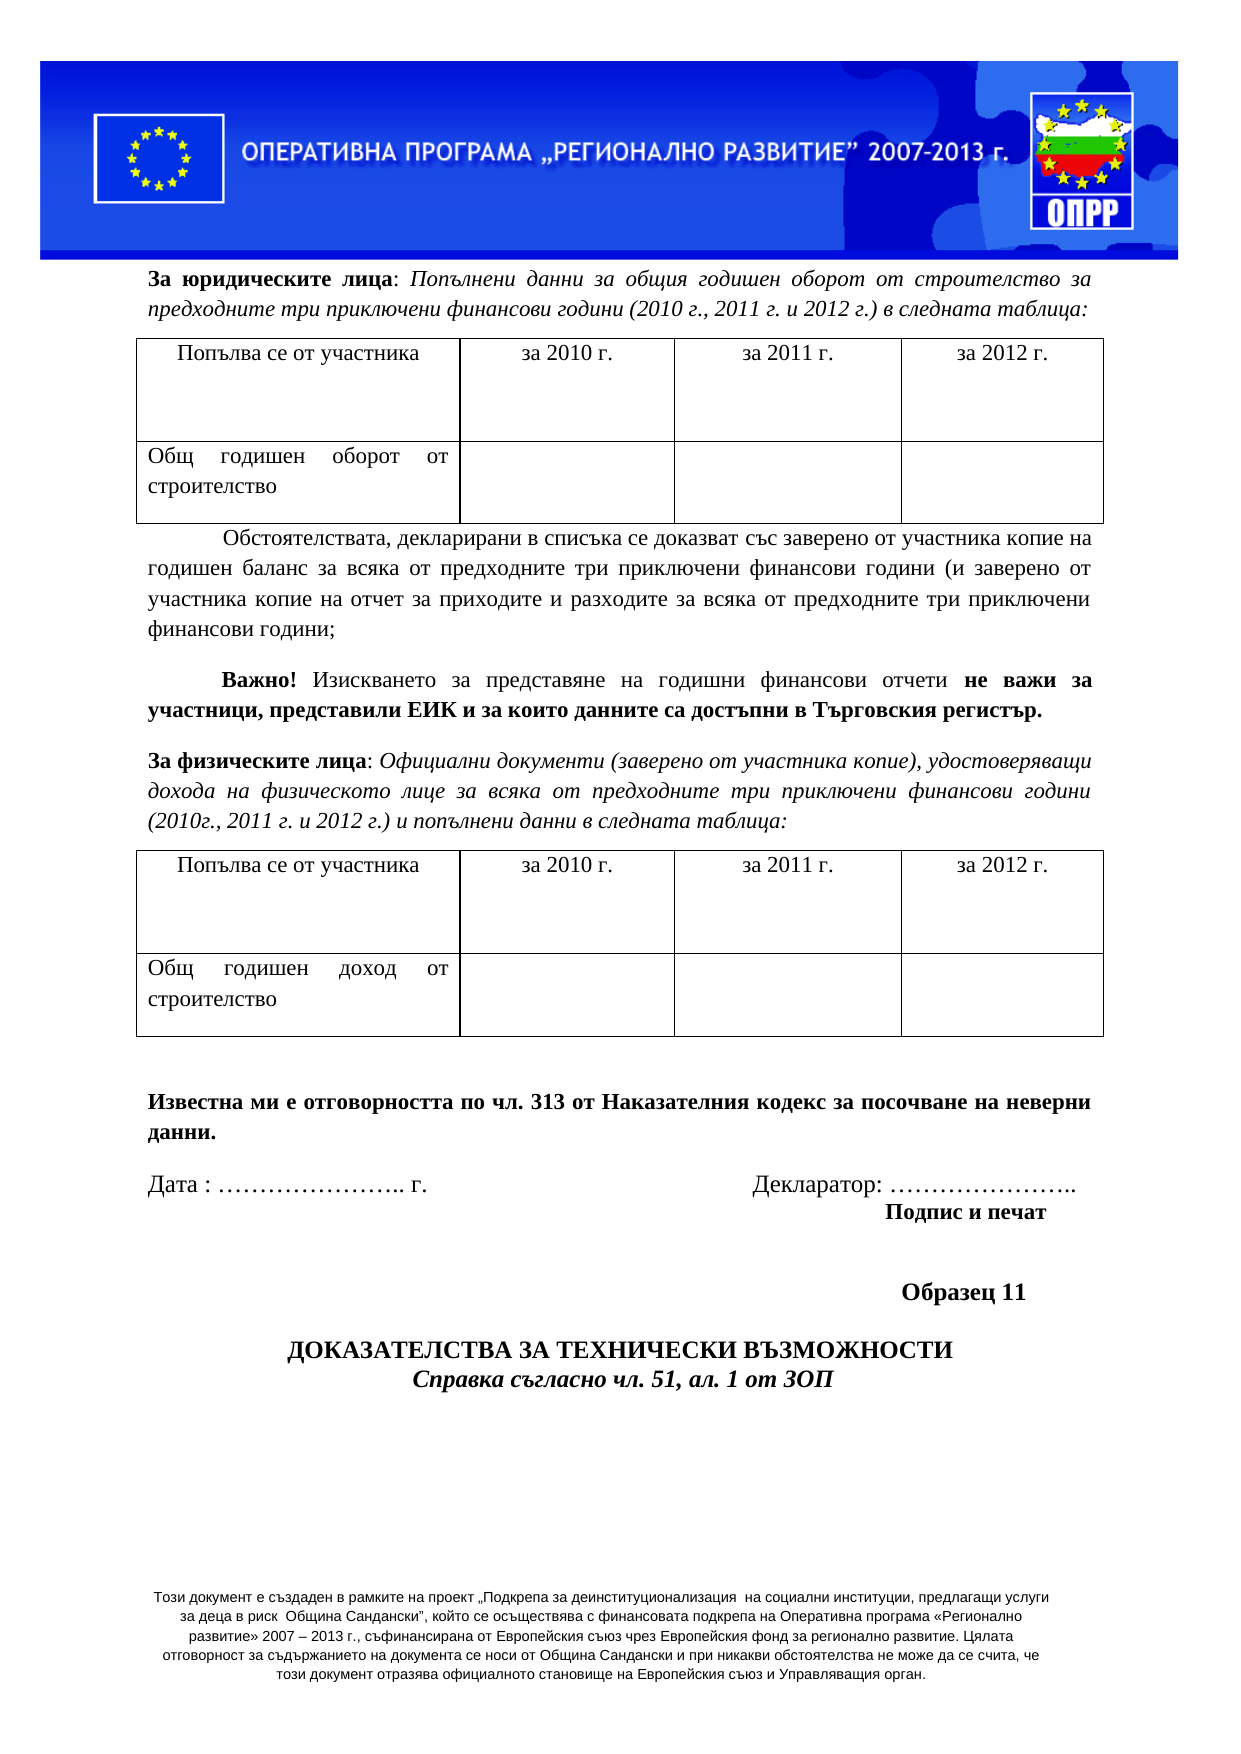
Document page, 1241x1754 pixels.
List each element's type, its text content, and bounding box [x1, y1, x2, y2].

table_header за 2010 г. [461, 339, 674, 441]
table_cell Общ годишен оборот от строителство [137, 442, 459, 523]
text Обстоятелствата, декларирани в списъка се доказват със заверено от участника копие на годишен баланс за всяка от предходните три приключени финансови години (и заверено от участника копие на отчет за приходите и разходите за всяка от предходните три приключени финансови години; [148, 524, 1093, 641]
text Образец 11 [148, 1277, 1093, 1306]
table_header за 2010 г. [461, 851, 674, 953]
subtitle ДОКАЗАТЕЛСТВА ЗА ТЕХНИЧЕСКИ ВЪЗМОЖНОСТИ [148, 1335, 1093, 1364]
table_header за 2012 г. [902, 339, 1103, 441]
table_header Попълва се от участника [137, 851, 459, 953]
text За юридическите лица: Попълнени данни за общия годишен оборот от строителство за предходните три приключени финансови години (2010 г., 2011 г. и 2012 г.) в следната таблица: [148, 148, 1093, 321]
text Подпис и печат [148, 1198, 1093, 1224]
text Справка съгласно чл. 51, ал. 1 от ЗОП [153, 1364, 1093, 1392]
table_header Попълва се от участника [137, 339, 459, 441]
table_cell [461, 954, 674, 1036]
table_cell [675, 954, 901, 1036]
table_cell [675, 442, 901, 523]
table_header за 2011 г. [675, 851, 901, 953]
table_cell Общ годишен доход от строителство [137, 954, 459, 1036]
picture [39, 61, 1179, 261]
text Важно! Изискването за представяне на годишни финансови отчети не важи за участници, представили ЕИК и за които данните са достъпни в Търговския регистър. [148, 666, 1093, 722]
text За физическите лица: Официални документи (заверено от участника копие), удостоверяващи дохода на физическото лице за всяка от предходните три приключени финансови години (2010г., 2011 г. и 2012 г.) и попълнени данни в следната таблица: [148, 747, 1093, 834]
table_cell [902, 442, 1103, 523]
text Известна ми е отговорността по чл. 313 от Наказателния кодекс за посочване на неверни данни. [148, 1088, 1093, 1144]
table_cell [902, 954, 1103, 1036]
table_header за 2012 г. [902, 851, 1103, 953]
text Дата : ………………….. г. Декларатор: ………………….. [148, 1169, 1093, 1198]
table_header за 2011 г. [675, 339, 901, 441]
table_cell [461, 442, 674, 523]
